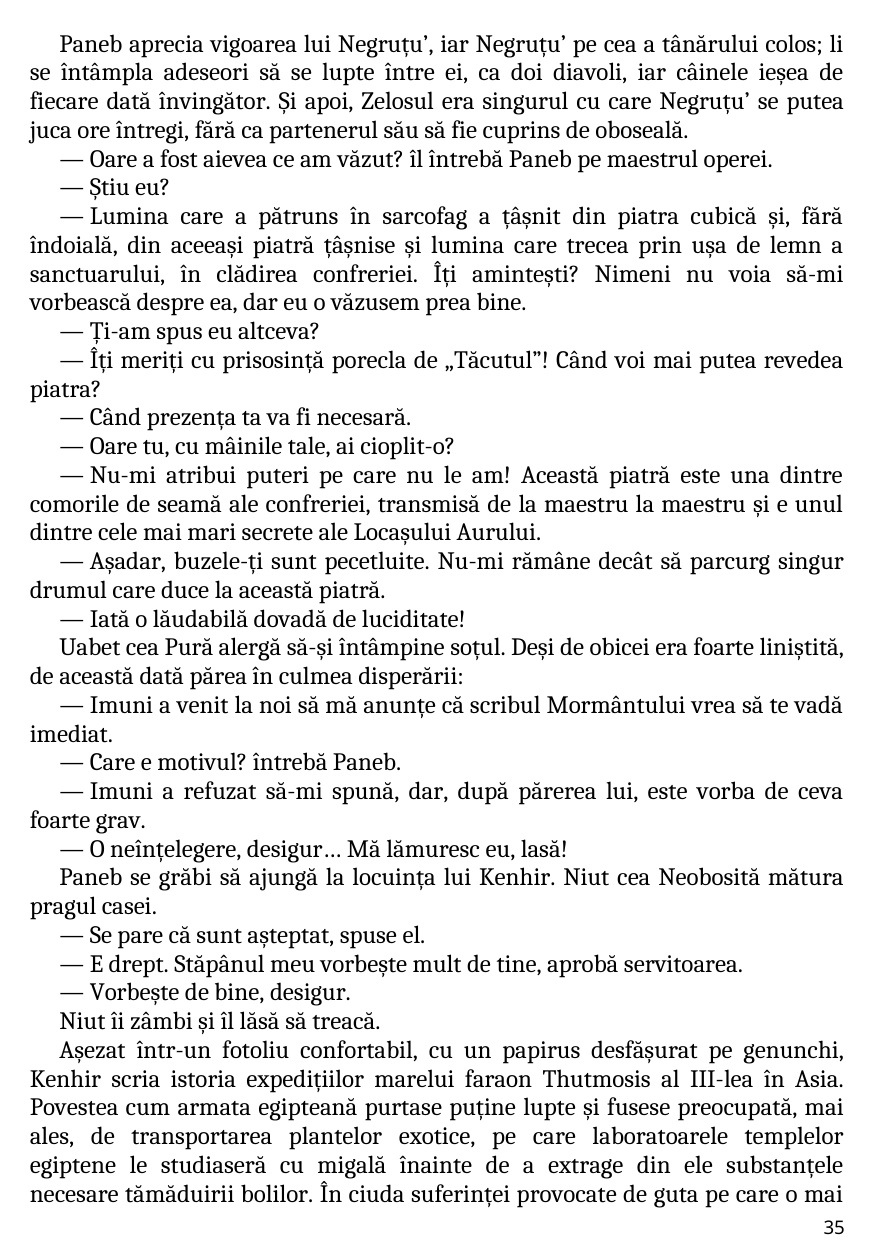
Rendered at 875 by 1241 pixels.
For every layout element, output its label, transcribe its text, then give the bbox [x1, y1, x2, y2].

text Niut îi zâmbi și îl lăsă să treacă. [29, 1007, 844, 1036]
text — Care e motivul? întrebă Paneb. [29, 748, 844, 777]
text — Se pare că sunt așteptat, spuse el. [29, 921, 844, 949]
text Paneb aprecia vigoarea lui Negruțu’, iar Negruțu’ pe cea a tânărului colos; li se întâmpla adeseori să se lupte între ei, ca doi diavoli, iar câinele ieșea de fiecare dată învingător. Și apoi, Zelosul era singurul cu care Negruțu’ se putea juca ore întregi, fără ca partenerul său să fie cuprins de oboseală. [29, 29, 844, 144]
text — Ți-am spus eu altceva? [29, 317, 844, 346]
text — Vorbește de bine, desigur. [29, 978, 844, 1007]
text — Când prezența ta va fi necesară. [29, 403, 844, 432]
text — Așadar, buzele-ți sunt pecetluite. Nu-mi rămâne decât să parcurg singur drumul care duce la această piatră. [29, 547, 844, 604]
text — Imuni a venit la noi să mă anunțe că scribul Mormântului vrea să te vadă imediat. [29, 691, 844, 748]
text — Oare tu, cu mâinile tale, ai cioplit-o? [29, 432, 844, 461]
text — Îți meriți cu prisosință porecla de „Tăcutul”! Când voi mai putea revedea piatra? [29, 346, 844, 403]
text — Știu eu? [29, 173, 844, 202]
text — O neînțelegere, desigur… Mă lămuresc eu, lasă! [29, 834, 844, 863]
text — Nu-mi atribui puteri pe care nu le am! Această piatră este una dintre comorile de seamă ale confreriei, transmisă de la maestru la maestru și e unul dintre cele mai mari secrete ale Locașului Aurului. [29, 461, 844, 547]
text — Lumina care a pătruns în sarcofag a țâșnit din piatra cubică și, fără îndoială, din aceeași piatră țâșnise și lumina care trecea prin ușa de lemn a sanctuarului, în clădirea confreriei. Îți amintești? Nimeni nu voia să-mi vorbească despre ea, dar eu o văzusem prea bine. [29, 202, 844, 317]
text — Imuni a refuzat să-mi spună, dar, după părerea lui, este vorba de ceva foarte grav. [29, 777, 844, 834]
text Paneb se grăbi să ajungă la locuința lui Kenhir. Niut cea Neobosită mătura pragul casei. [29, 863, 844, 921]
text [29, 1036, 844, 1208]
text — E drept. Stăpânul meu vorbește mult de tine, aprobă servitoarea. [29, 949, 844, 978]
text Uabet cea Pură alergă să-și întâmpine soțul. Deși de obicei era foarte liniștită, de această dată părea în culmea disperării: [29, 633, 844, 691]
text — Oare a fost aievea ce am văzut? îl întrebă Paneb pe maestrul operei. [29, 144, 844, 173]
text — Iată o lăudabilă dovadă de luciditate! [29, 604, 844, 633]
